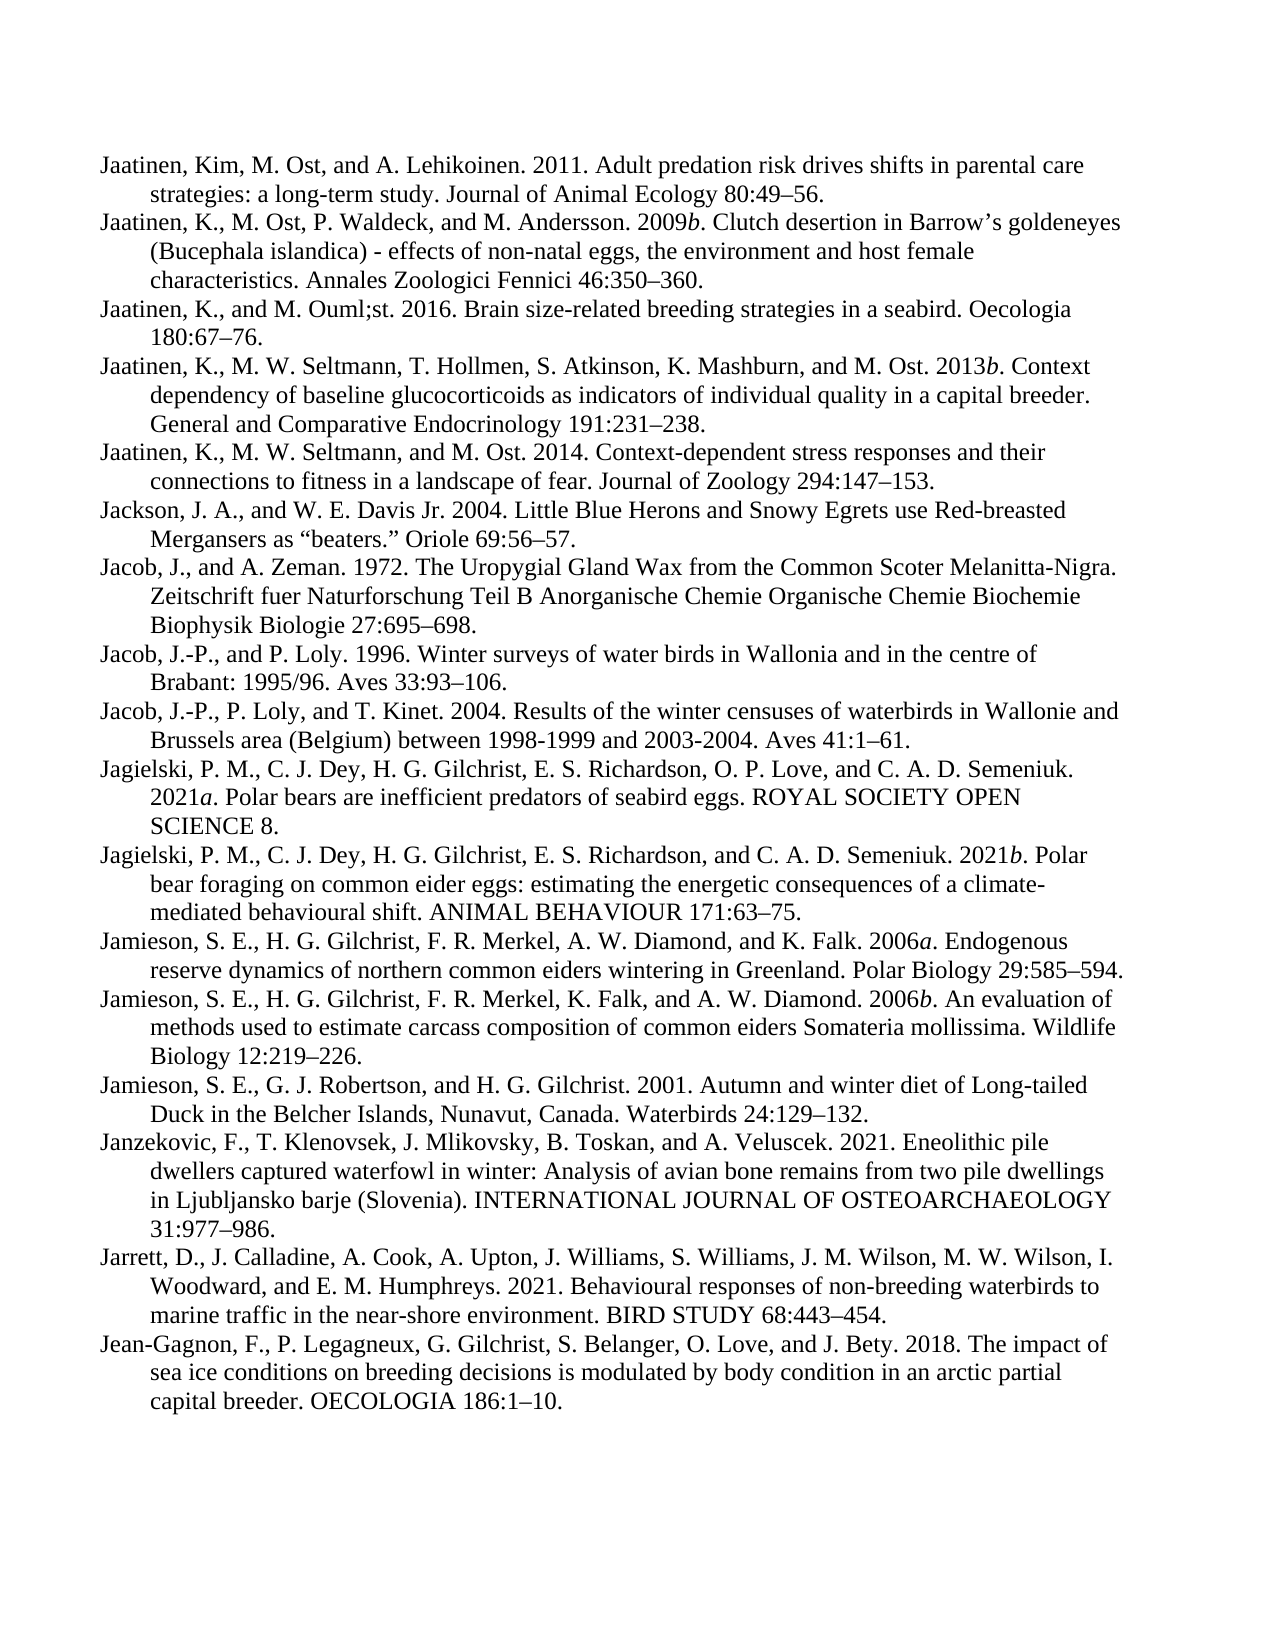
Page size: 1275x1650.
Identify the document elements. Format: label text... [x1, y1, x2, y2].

text Jean-Gagnon, F., P. Legagneux, G. Gilchrist, S. Belanger, O. Love, and J. Bety. 2018. The impact of sea ice conditions on breeding decisions is modulated by body condition in an arctic partial capital breeder. OECOLOGIA 186:1–10. [100, 1329, 1125, 1415]
text Jaatinen, Kim, M. Ost, and A. Lehikoinen. 2011. Adult predation risk drives shifts in parental care strategies: a long-term study. Journal of Animal Ecology 80:49–56. [100, 150, 1125, 207]
text Jacob, J.-P., and P. Loly. 1996. Winter surveys of water birds in Wallonia and in the centre of Brabant: 1995/96. Aves 33:93–106. [100, 639, 1125, 696]
text Jamieson, S. E., H. G. Gilchrist, F. R. Merkel, K. Falk, and A. W. Diamond. 2006b. An evaluation of methods used to estimate carcass composition of common eiders Somateria mollissima. Wildlife Biology 12:219–226. [100, 984, 1125, 1070]
text Jarrett, D., J. Calladine, A. Cook, A. Upton, J. Williams, S. Williams, J. M. Wilson, M. W. Wilson, I. Woodward, and E. M. Humphreys. 2021. Behavioural responses of non-breeding waterbirds to marine traffic in the near-shore environment. BIRD STUDY 68:443–454. [100, 1242, 1125, 1329]
text Jagielski, P. M., C. J. Dey, H. G. Gilchrist, E. S. Richardson, O. P. Love, and C. A. D. Semeniuk. 2021a. Polar bears are inefficient predators of seabird eggs. ROYAL SOCIETY OPEN SCIENCE 8. [100, 754, 1125, 840]
text Jaatinen, K., and M. Ouml;st. 2016. Brain size-related breeding strategies in a seabird. Oecologia 180:67–76. [100, 294, 1125, 351]
text Jaatinen, K., M. W. Seltmann, and M. Ost. 2014. Context-dependent stress responses and their connections to fitness in a landscape of fear. Journal of Zoology 294:147–153. [100, 437, 1125, 495]
text Jamieson, S. E., G. J. Robertson, and H. G. Gilchrist. 2001. Autumn and winter diet of Long-tailed Duck in the Belcher Islands, Nunavut, Canada. Waterbirds 24:129–132. [100, 1070, 1125, 1127]
text Jacob, J., and A. Zeman. 1972. The Uropygial Gland Wax from the Common Scoter Melanitta-Nigra. Zeitschrift fuer Naturforschung Teil B Anorganische Chemie Organische Chemie Biochemie Biophysik Biologie 27:695–698. [100, 552, 1125, 639]
text Jackson, J. A., and W. E. Davis Jr. 2004. Little Blue Herons and Snowy Egrets use Red-breasted Mergansers as “beaters.” Oriole 69:56–57. [100, 495, 1125, 552]
text Jaatinen, K., M. Ost, P. Waldeck, and M. Andersson. 2009b. Clutch desertion in Barrow’s goldeneyes (Bucephala islandica) - effects of non-natal eggs, the environment and host female characteristics. Annales Zoologici Fennici 46:350–360. [100, 207, 1125, 294]
text Jamieson, S. E., H. G. Gilchrist, F. R. Merkel, A. W. Diamond, and K. Falk. 2006a. Endogenous reserve dynamics of northern common eiders wintering in Greenland. Polar Biology 29:585–594. [100, 926, 1125, 984]
text Jaatinen, K., M. W. Seltmann, T. Hollmen, S. Atkinson, K. Mashburn, and M. Ost. 2013b. Context dependency of baseline glucocorticoids as indicators of individual quality in a capital breeder. General and Comparative Endocrinology 191:231–238. [100, 351, 1125, 437]
text Jagielski, P. M., C. J. Dey, H. G. Gilchrist, E. S. Richardson, and C. A. D. Semeniuk. 2021b. Polar bear foraging on common eider eggs: estimating the energetic consequences of a climate-mediated behavioural shift. ANIMAL BEHAVIOUR 171:63–75. [100, 840, 1125, 926]
text Jacob, J.-P., P. Loly, and T. Kinet. 2004. Results of the winter censuses of waterbirds in Wallonie and Brussels area (Belgium) between 1998-1999 and 2003-2004. Aves 41:1–61. [100, 696, 1125, 754]
text Janzekovic, F., T. Klenovsek, J. Mlikovsky, B. Toskan, and A. Veluscek. 2021. Eneolithic pile dwellers captured waterfowl in winter: Analysis of avian bone remains from two pile dwellings in Ljubljansko barje (Slovenia). INTERNATIONAL JOURNAL OF OSTEOARCHAEOLOGY 31:977–986. [100, 1127, 1125, 1242]
